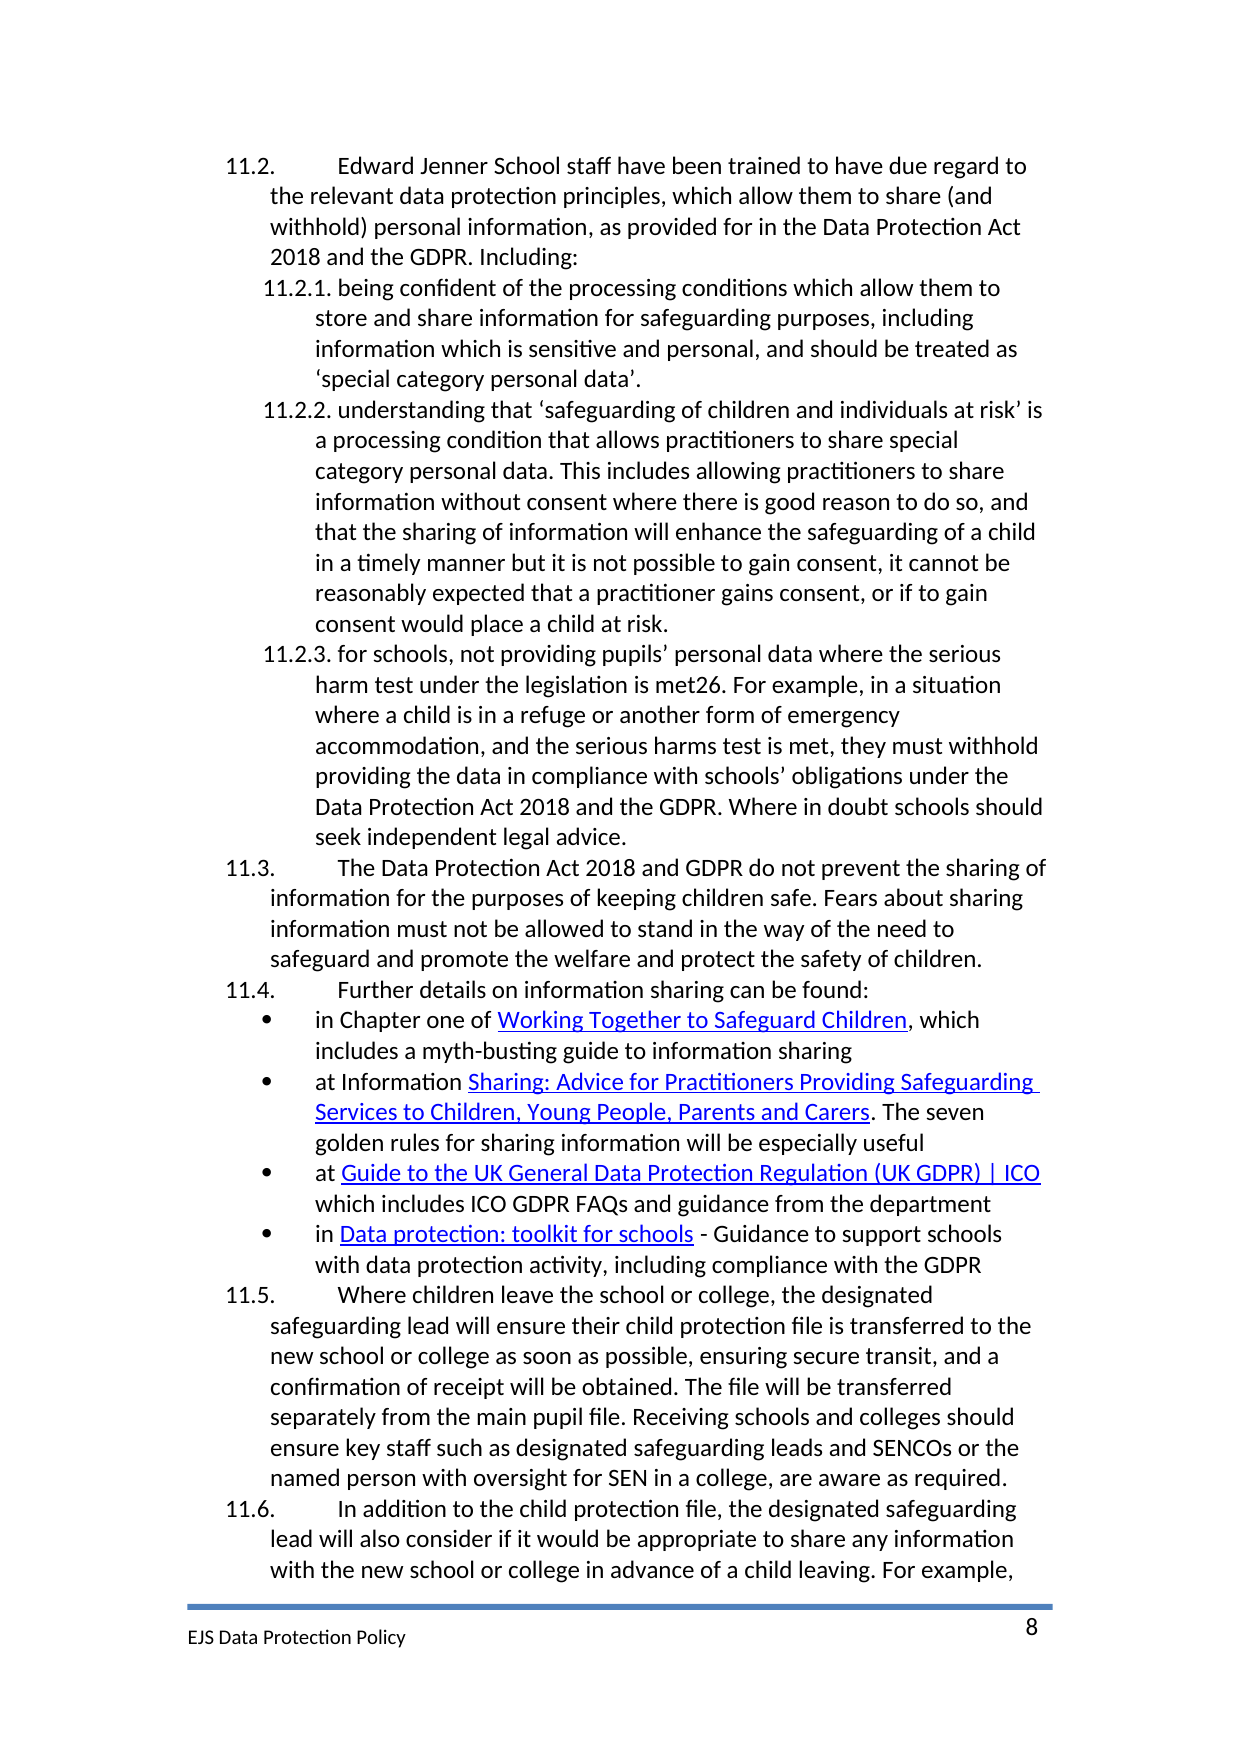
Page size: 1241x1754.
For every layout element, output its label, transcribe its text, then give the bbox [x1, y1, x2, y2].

list in Data protection: toolkit for schools - Guidance to support schools with data protection activity, including compliance with the GDPR [262, 1218, 1053, 1279]
list Further details on information sharing can be found: [225, 974, 1053, 1004]
list understanding that ‘safeguarding of children and individuals at risk’ is a processing condition that allows practitioners to share special category personal data. This includes allowing practitioners to share information without consent where there is good reason to do so, and that the sharing of information will enhance the safeguarding of a child in a timely manner but it is not possible to gain consent, it cannot be reasonably expected that a practitioner gains consent, or if to gain consent would place a child at risk. [262, 394, 1053, 638]
list at Information Sharing: Advice for Practitioners Providing Safeguarding Services to Children, Young People, Parents and Carers. The seven golden rules for sharing information will be especially useful [262, 1066, 1053, 1157]
list in Chapter one of Working Together to Safeguard Children, which includes a myth-busting guide to information sharing [262, 1004, 1053, 1066]
list being confident of the processing conditions which allow them to store and share information for safeguarding purposes, including information which is sensitive and personal, and should be treated as ‘special category personal data’. [262, 272, 1053, 394]
list The Data Protection Act 2018 and GDPR do not prevent the sharing of information for the purposes of keeping children safe. Fears about sharing information must not be allowed to stand in the way of the need to safeguard and promote the welfare and protect the safety of children. [225, 852, 1053, 974]
list for schools, not providing pupils’ personal data where the serious harm test under the legislation is met26. For example, in a situation where a child is in a refuge or another form of emergency accommodation, and the serious harms test is met, they must withhold providing the data in compliance with schools’ obligations under the Data Protection Act 2018 and the GDPR. Where in doubt schools should seek independent legal advice. [262, 638, 1053, 852]
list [225, 1493, 1053, 1584]
list Where children leave the school or college, the designated safeguarding lead will ensure their child protection file is transferred to the new school or college as soon as possible, ensuring secure transit, and a confirmation of receipt will be obtained. The file will be transferred separately from the main pupil file. Receiving schools and colleges should ensure key staff such as designated safeguarding leads and SENCOs or the named person with oversight for SEN in a college, are aware as required. [225, 1279, 1053, 1493]
list Edward Jenner School staff have been trained to have due regard to the relevant data protection principles, which allow them to share (and withhold) personal information, as provided for in the Data Protection Act 2018 and the GDPR. Including: [225, 150, 1053, 272]
list at Guide to the UK General Data Protection Regulation (UK GDPR) | ICO which includes ICO GDPR FAQs and guidance from the department [262, 1157, 1053, 1218]
